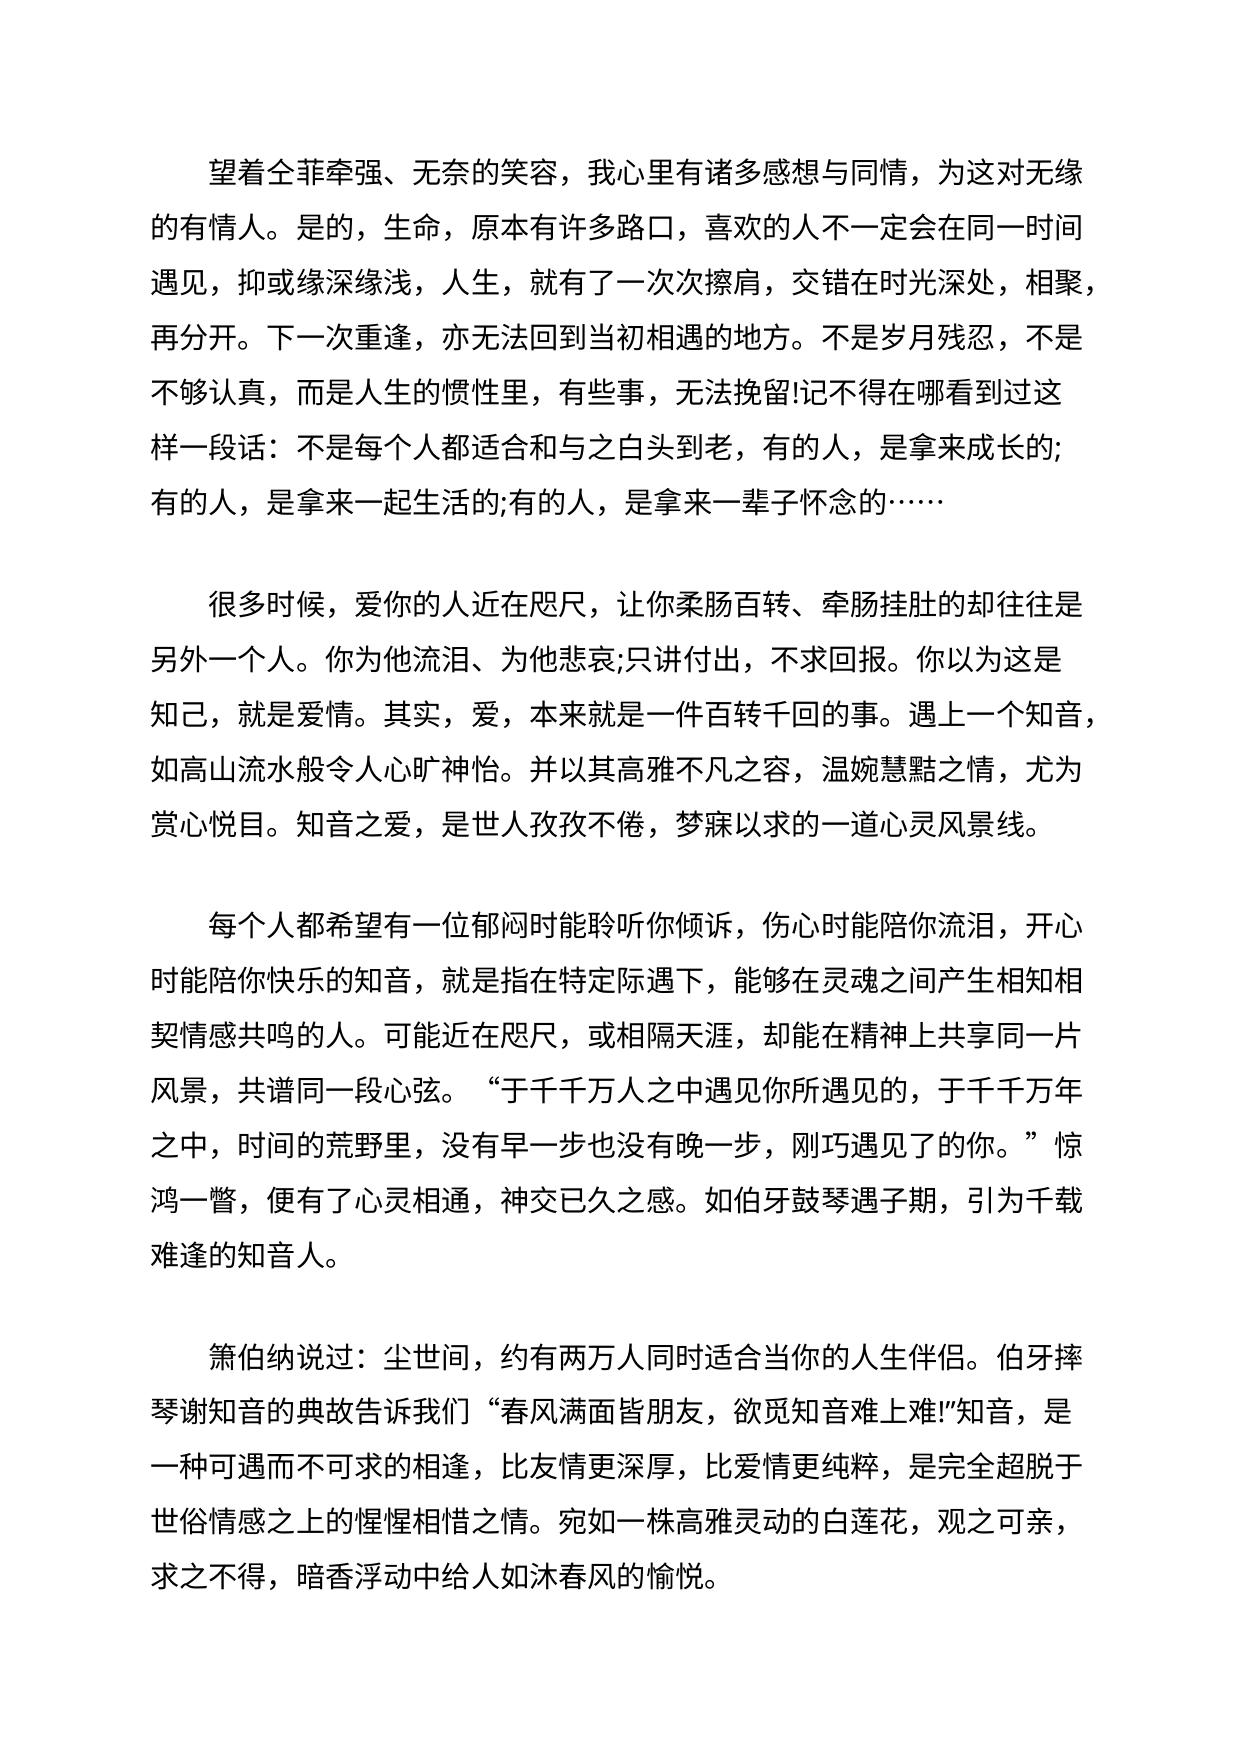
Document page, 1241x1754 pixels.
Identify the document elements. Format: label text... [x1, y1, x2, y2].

text 很多时候，爱你的人近在咫尺，让你柔肠百转、牵肠挂肚的却往往是另外一个人。你为他流泪、为他悲哀;只讲付出，不求回报。你以为这是知己，就是爱情。其实，爱，本来就是一件百转千回的事。遇上一个知音，如高山流水般令人心旷神怡。并以其高雅不凡之容，温婉慧黠之情，尤为赏心悦目。知音之爱，是世人孜孜不倦，梦寐以求的一道心灵风景线。 [150, 582, 1090, 843]
text 每个人都希望有一位郁闷时能聆听你倾诉，伤心时能陪你流泪，开心时能陪你快乐的知音，就是指在特定际遇下，能够在灵魂之间产生相知相契情感共鸣的人。可能近在咫尺，或相隔天涯，却能在精神上共享同一片风景，共谱同一段心弦。“于千千万人之中遇见你所遇见的，于千千万年之中，时间的荒野里，没有早一步也没有晚一步，刚巧遇见了的你。”惊鸿一瞥，便有了心灵相通，神交已久之感。如伯牙鼓琴遇子期，引为千载难逢的知音人。 [150, 903, 1090, 1275]
text 望着仝菲牵强、无奈的笑容，我心里有诸多感想与同情，为这对无缘的有情人。是的，生命，原本有许多路口，喜欢的人不一定会在同一时间遇见，抑或缘深缘浅，人生，就有了一次次擦肩，交错在时光深处，相聚，再分开。下一次重逢，亦无法回到当初相遇的地方。不是岁月残忍，不是不够认真，而是人生的惯性里，有些事，无法挽留!记不得在哪看到过这样一段话：不是每个人都适合和与之白头到老，有的人，是拿来成长的;有的人，是拿来一起生活的;有的人，是拿来一辈子怀念的…… [150, 150, 1090, 522]
text 箫伯纳说过：尘世间，约有两万人同时适合当你的人生伴侣。伯牙摔琴谢知音的典故告诉我们“春风满面皆朋友，欲觅知音难上难!”知音，是一种可遇而不可求的相逢，比友情更深厚，比爱情更纯粹，是完全超脱于世俗情感之上的惺惺相惜之情。宛如一株高雅灵动的白莲花，观之可亲，求之不得，暗香浮动中给人如沐春风的愉悦。 [150, 1334, 1090, 1596]
